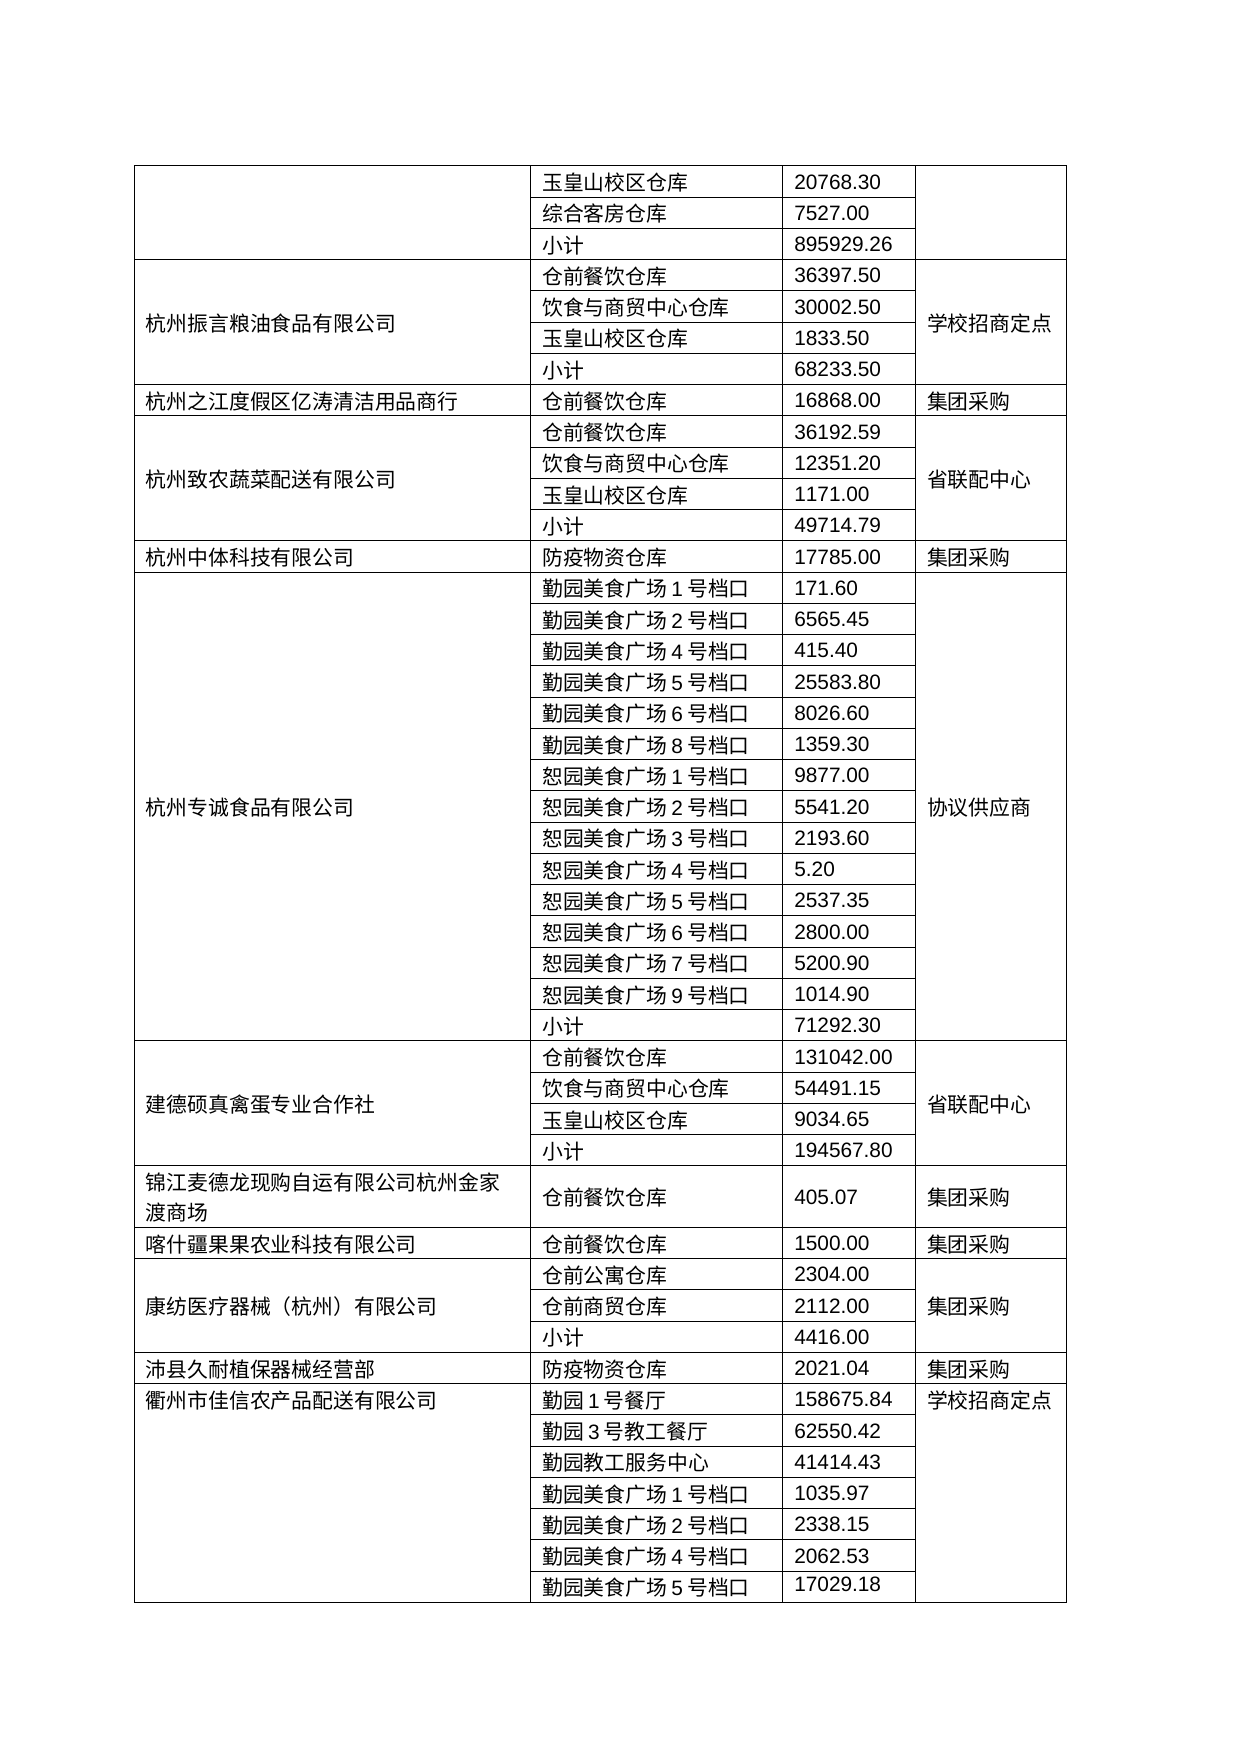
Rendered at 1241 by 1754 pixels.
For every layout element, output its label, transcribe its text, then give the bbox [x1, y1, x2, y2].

table_cell 杭州振言粮油食品有限公司 [135, 260, 530, 384]
table_cell 49714.79 [783, 510, 915, 540]
table_cell 2021.04 [783, 1353, 915, 1383]
table_cell 171.60 [783, 573, 915, 603]
table_cell 勤园美食广场1号档口 [531, 573, 782, 603]
table_cell 集团采购 [916, 1353, 1066, 1383]
table_cell 1035.97 [783, 1478, 915, 1508]
table_cell 158675.84 [783, 1384, 915, 1414]
table_cell 衢州市佳信农产品配送有限公司 [135, 1384, 530, 1602]
table_cell 36397.50 [783, 260, 915, 290]
table_cell 415.40 [783, 635, 915, 665]
table_cell 5200.90 [783, 948, 915, 978]
table_cell 建德硕真禽蛋专业合作社 [135, 1041, 530, 1165]
table_cell 仓前餐饮仓库 [531, 385, 782, 415]
table_cell 36192.59 [783, 416, 915, 447]
table_cell 勤园1号餐厅 [531, 1384, 782, 1414]
table_cell 恕园美食广场4号档口 [531, 854, 782, 884]
table_cell 玉皇山校区仓库 [531, 323, 782, 353]
table_cell 杭州专诚食品有限公司 [135, 573, 530, 1040]
table_cell 30002.50 [783, 291, 915, 322]
table_cell 勤园美食广场4号档口 [531, 1540, 782, 1571]
table_cell 2304.00 [783, 1259, 915, 1289]
table_cell 防疫物资仓库 [531, 541, 782, 572]
table_cell 1833.50 [783, 323, 915, 353]
table_cell 康纺医疗器械（杭州）有限公司 [135, 1259, 530, 1352]
table_cell 2338.15 [783, 1509, 915, 1539]
table_cell 玉皇山校区仓库 [531, 1104, 782, 1134]
table_cell 2537.35 [783, 885, 915, 915]
table_cell 玉皇山校区仓库 [531, 479, 782, 509]
table_cell 勤园美食广场1号档口 [531, 1478, 782, 1508]
table_cell 小计 [531, 354, 782, 384]
table_cell 20768.30 [783, 166, 915, 197]
table_cell 68233.50 [783, 354, 915, 384]
table_cell 9877.00 [783, 760, 915, 790]
table_cell 省联配中心 [916, 416, 1066, 540]
table_cell 895929.26 [783, 229, 915, 259]
table_cell 勤园美食广场4号档口 [531, 635, 782, 665]
table_cell 集团采购 [916, 1166, 1066, 1227]
table_cell 25583.80 [783, 666, 915, 697]
table_cell 小计 [531, 510, 782, 540]
table_cell 勤园美食广场2号档口 [531, 1509, 782, 1539]
table_cell 405.07 [783, 1166, 915, 1227]
table_cell 勤园教工服务中心 [531, 1447, 782, 1477]
table_cell 学校招商定点 [916, 1384, 1066, 1602]
table_cell 勤园美食广场8号档口 [531, 729, 782, 759]
table_cell 杭州中体科技有限公司 [135, 541, 530, 572]
table_cell 小计 [531, 1322, 782, 1352]
table_cell 131042.00 [783, 1041, 915, 1072]
table_cell 2112.00 [783, 1290, 915, 1321]
table_cell 1014.90 [783, 979, 915, 1009]
table_cell 集团采购 [916, 385, 1066, 415]
table_cell 饮食与商贸中心仓库 [531, 291, 782, 322]
table_cell 勤园3号教工餐厅 [531, 1415, 782, 1446]
table_cell 小计 [531, 1010, 782, 1040]
table_cell 玉皇山校区仓库 [531, 166, 782, 197]
table_cell 12351.20 [783, 448, 915, 478]
table_cell 恕园美食广场2号档口 [531, 791, 782, 822]
table_cell 集团采购 [916, 1228, 1066, 1258]
table_cell 小计 [531, 1135, 782, 1165]
table_cell 恕园美食广场5号档口 [531, 885, 782, 915]
table_cell 恕园美食广场9号档口 [531, 979, 782, 1009]
table_cell 仓前餐饮仓库 [531, 260, 782, 290]
table_cell 饮食与商贸中心仓库 [531, 1073, 782, 1103]
table_cell 2062.53 [783, 1540, 915, 1571]
table_cell 仓前餐饮仓库 [531, 1041, 782, 1072]
table_cell 防疫物资仓库 [531, 1353, 782, 1383]
table_cell 集团采购 [916, 541, 1066, 572]
table_cell 1359.30 [783, 729, 915, 759]
table_cell 杭州之江度假区亿涛清洁用品商行 [135, 385, 530, 415]
table_cell 小计 [531, 229, 782, 259]
table_cell 仓前公寓仓库 [531, 1259, 782, 1289]
table_cell 41414.43 [783, 1447, 915, 1477]
table_cell 1500.00 [783, 1228, 915, 1258]
table_cell 17029.18 [783, 1572, 915, 1602]
table_cell 勤园美食广场2号档口 [531, 604, 782, 634]
table_cell 8026.60 [783, 698, 915, 728]
table_cell 9034.65 [783, 1104, 915, 1134]
table_cell 2800.00 [783, 916, 915, 947]
table_cell 锦江麦德龙现购自运有限公司杭州金家渡商场 [135, 1166, 530, 1227]
table_cell 恕园美食广场1号档口 [531, 760, 782, 790]
table_cell 5541.20 [783, 791, 915, 822]
table_cell 17785.00 [783, 541, 915, 572]
table_cell 54491.15 [783, 1073, 915, 1103]
table_cell 16868.00 [783, 385, 915, 415]
table_cell 恕园美食广场7号档口 [531, 948, 782, 978]
table_cell 学校招商定点 [916, 260, 1066, 384]
table_cell 仓前餐饮仓库 [531, 1228, 782, 1258]
table_cell 5.20 [783, 854, 915, 884]
table_cell 194567.80 [783, 1135, 915, 1165]
table_cell 勤园美食广场5号档口 [531, 1572, 782, 1602]
table_cell 省联配中心 [916, 1041, 1066, 1165]
table_cell 仓前餐饮仓库 [531, 416, 782, 447]
table_cell 仓前商贸仓库 [531, 1290, 782, 1321]
table_cell 勤园美食广场5号档口 [531, 666, 782, 697]
table_cell 沛县久耐植保器械经营部 [135, 1353, 530, 1383]
table_cell 恕园美食广场6号档口 [531, 916, 782, 947]
table_cell 综合客房仓库 [531, 198, 782, 228]
table_cell 仓前餐饮仓库 [531, 1166, 782, 1227]
table_cell 62550.42 [783, 1415, 915, 1446]
table_cell 6565.45 [783, 604, 915, 634]
table_cell 1171.00 [783, 479, 915, 509]
table_cell 喀什疆果果农业科技有限公司 [135, 1228, 530, 1258]
table_cell 71292.30 [783, 1010, 915, 1040]
table_cell 杭州致农蔬菜配送有限公司 [135, 416, 530, 540]
table_cell 勤园美食广场6号档口 [531, 698, 782, 728]
table_cell 饮食与商贸中心仓库 [531, 448, 782, 478]
table_cell 协议供应商 [916, 573, 1066, 1040]
table_cell 集团采购 [916, 1259, 1066, 1352]
table_cell 恕园美食广场3号档口 [531, 823, 782, 853]
table_cell 4416.00 [783, 1322, 915, 1352]
table_cell 2193.60 [783, 823, 915, 853]
table_cell 7527.00 [783, 198, 915, 228]
